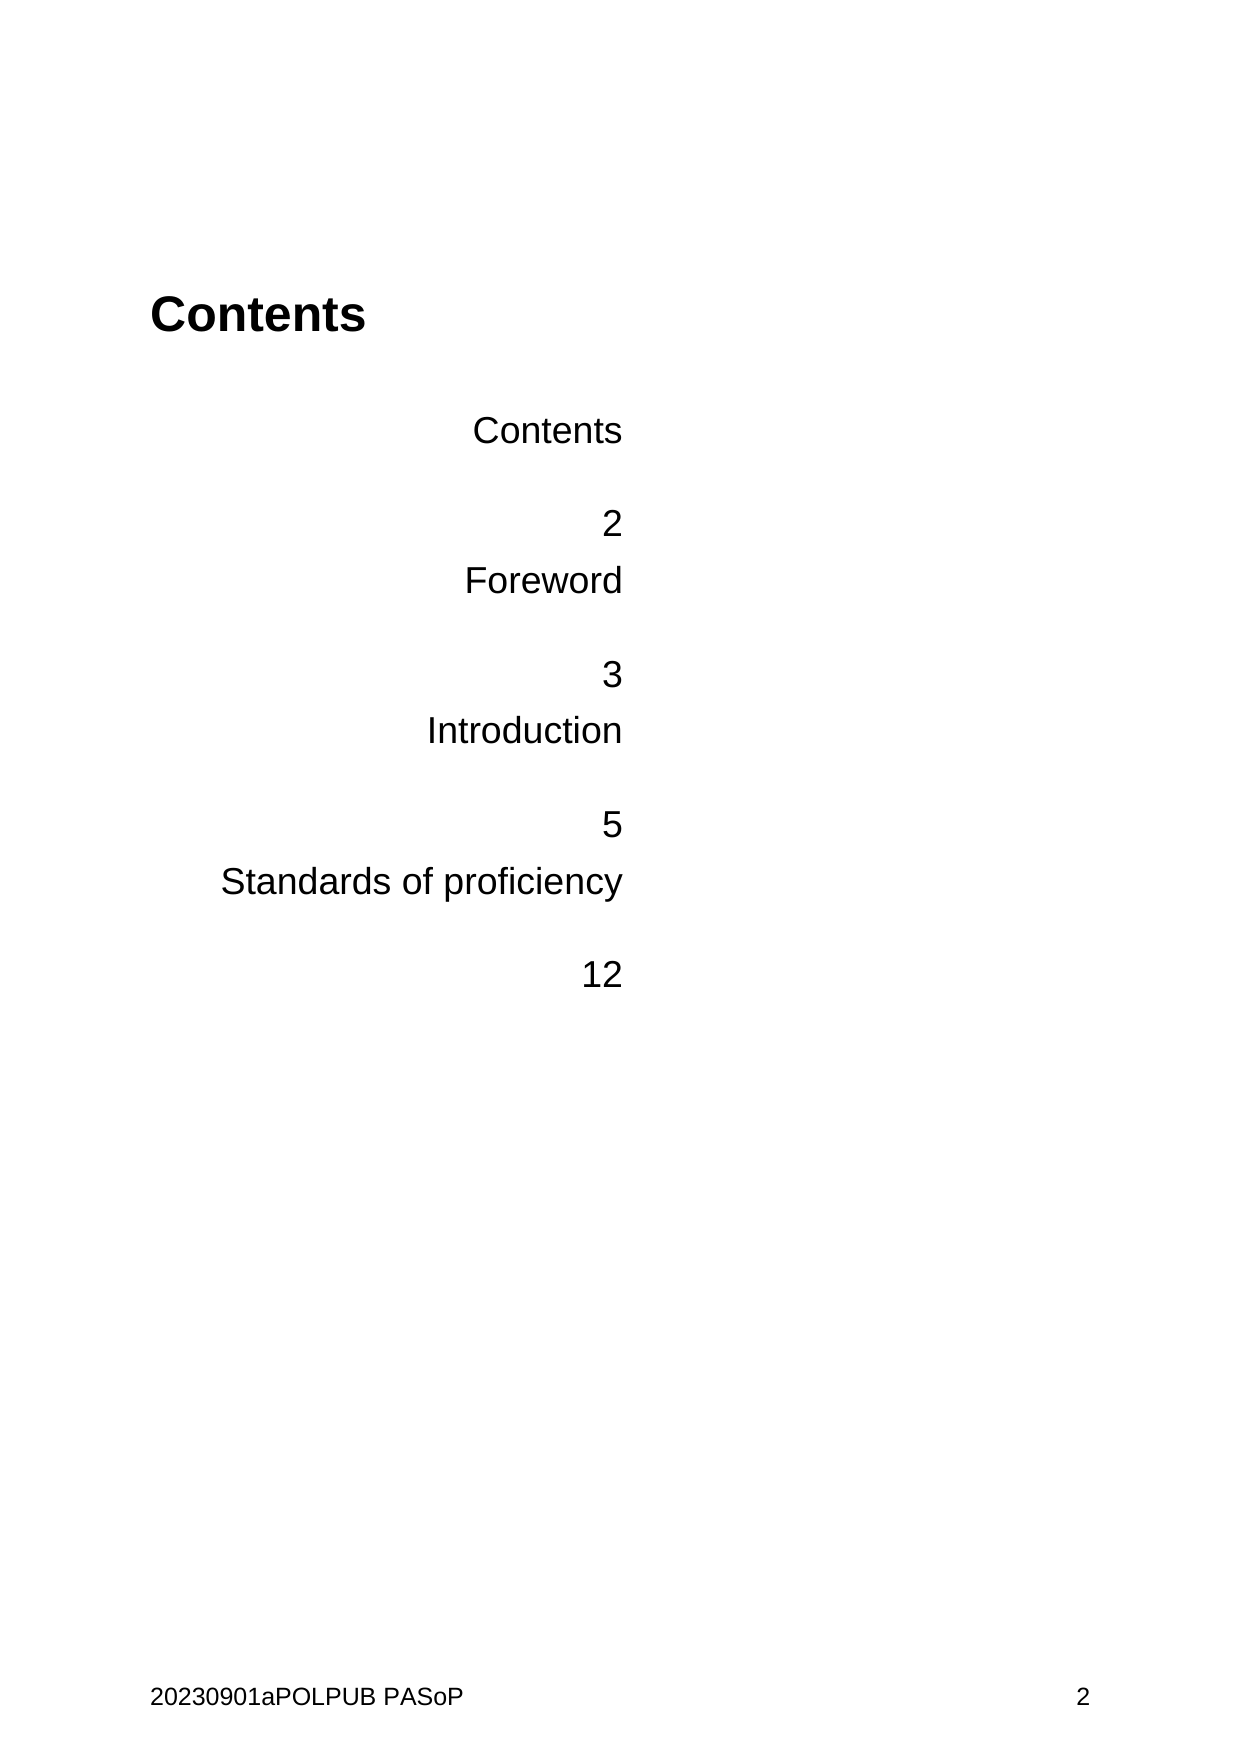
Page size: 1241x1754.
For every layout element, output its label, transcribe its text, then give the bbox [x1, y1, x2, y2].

text Contents 2 [150, 408, 622, 545]
text Standards of proficiency 12 [150, 859, 622, 995]
subtitle Contents [150, 285, 1090, 342]
text Foreword 3 [150, 559, 622, 695]
text Introduction 5 [150, 709, 622, 845]
